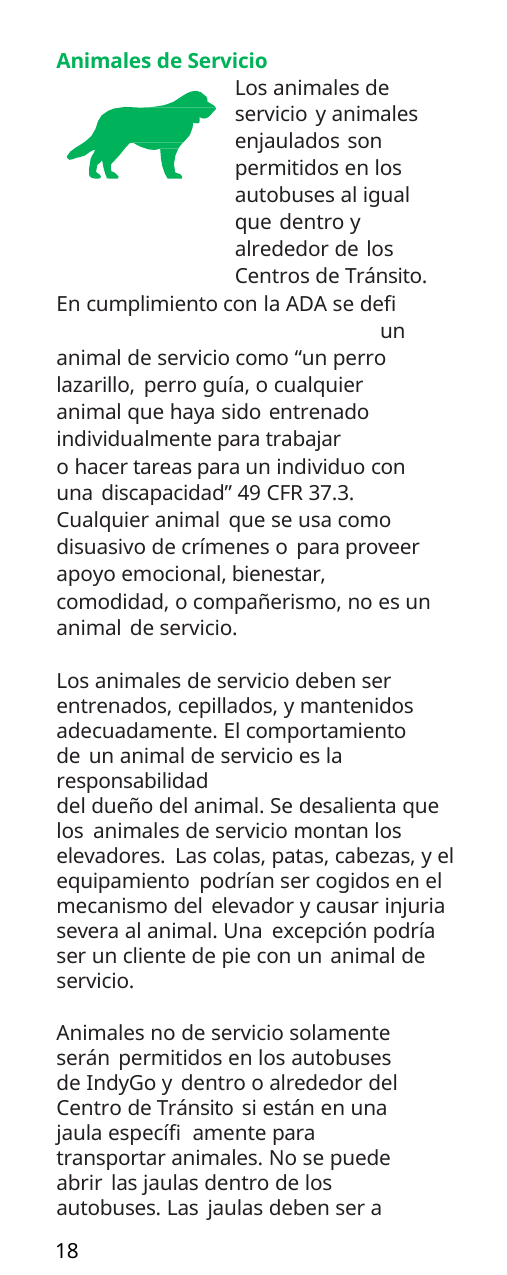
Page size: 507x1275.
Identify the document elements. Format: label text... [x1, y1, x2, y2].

text Los animales de servicio deben ser entrenados, cepillados, y mantenidos adecuadamente. El comportamiento de un animal de servicio es la responsabilidad [56, 668, 421, 793]
subtitle Animales de Servicio [56, 48, 460, 73]
text En cumplimiento con la ADA se defi un animal de servicio como “un perro lazarillo, perro guía, o cualquier animal que haya sido entrenado individualmente para trabajar [56, 290, 433, 452]
text del dueño del animal. Se desalienta que los animales de servicio montan los elevadores. Las colas, patas, cabezas, y el equipamiento podrían ser cogidos en el mecanismo del elevador y causar injuria severa al animal. Una excepción podría ser un cliente de pie con un animal de servicio. [56, 793, 456, 993]
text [56, 1021, 418, 1221]
text o hacer tareas para un individuo con una discapacidad” 49 CFR 37.3. Cualquier animal que se usa como disuasivo de crímenes o para proveer apoyo emocional, bienestar, [56, 452, 440, 588]
text comodidad, o compañerismo, no es un animal de servicio. [56, 588, 456, 642]
text Los animales de servicio y animales enjaulados son permitidos en los autobuses al igual que dentro y alrededor de los Centros de Tránsito. [234, 73, 441, 290]
